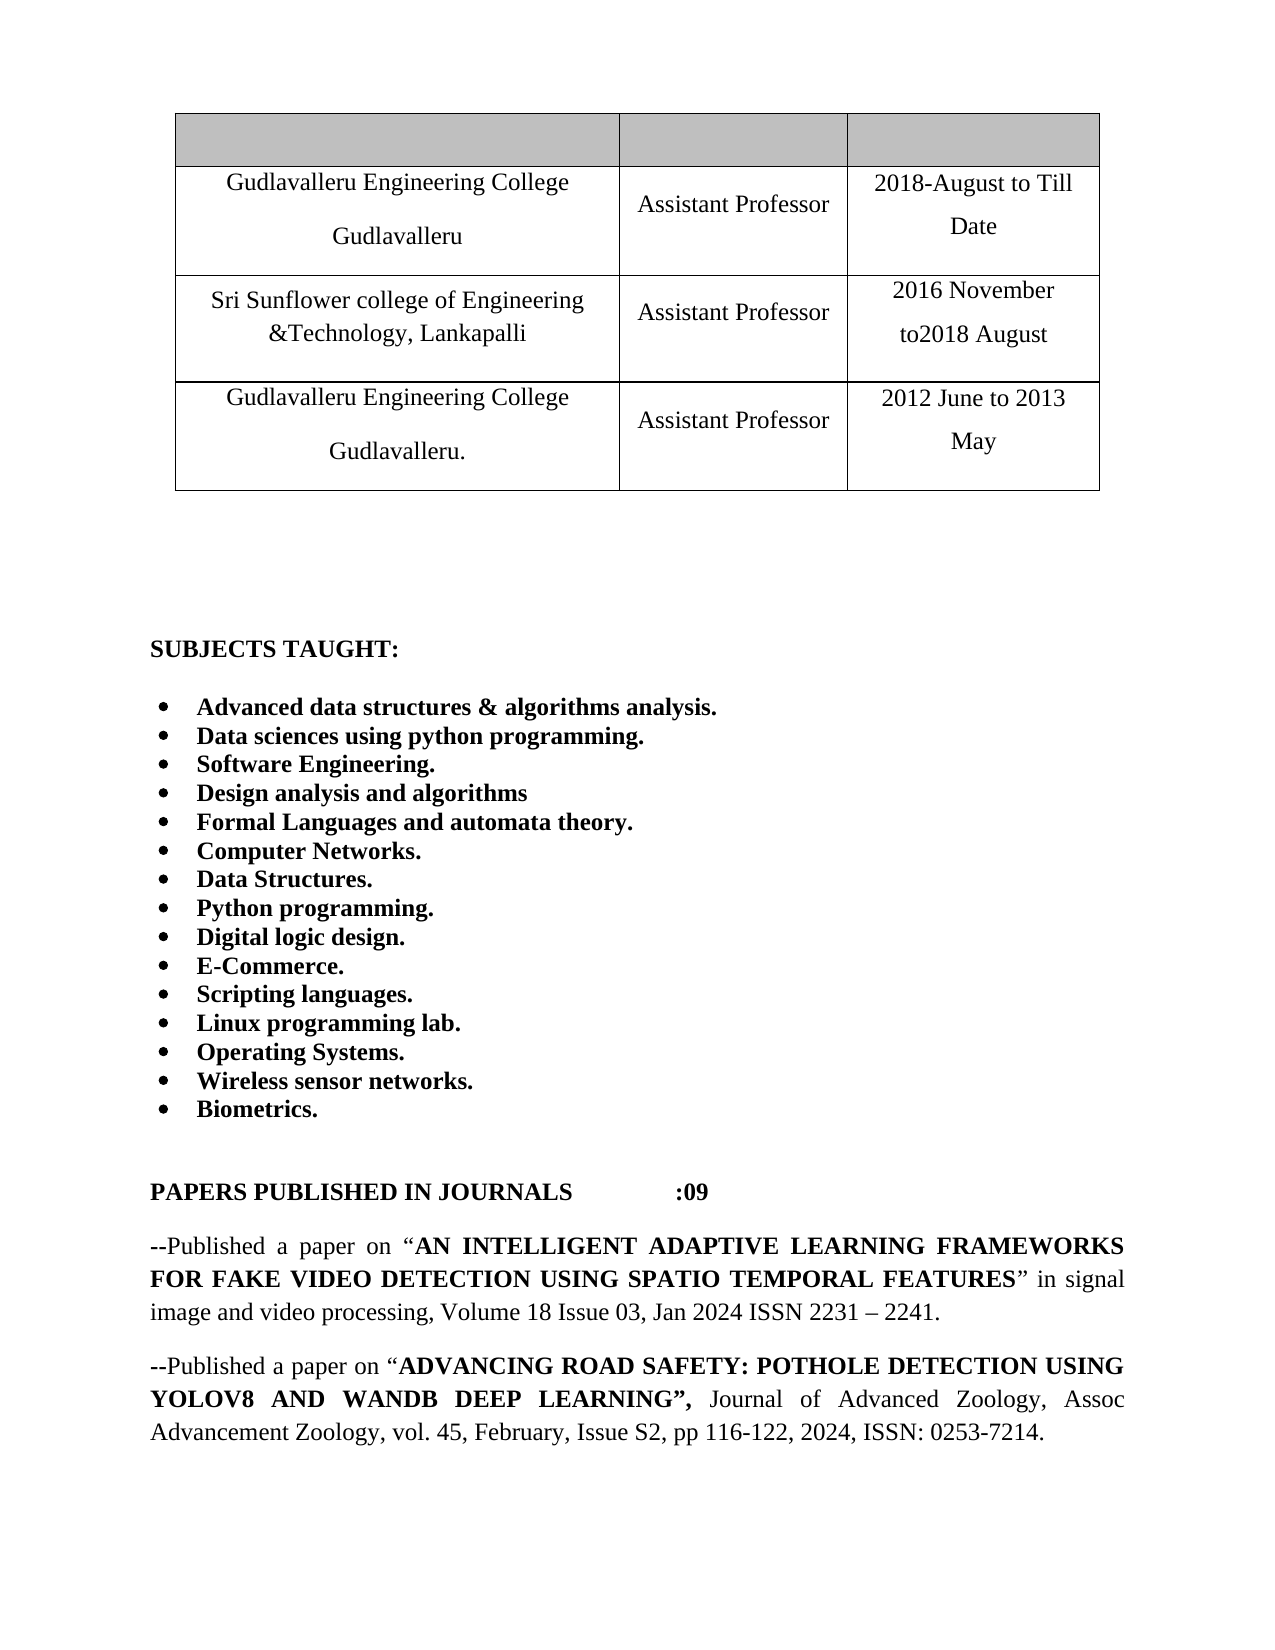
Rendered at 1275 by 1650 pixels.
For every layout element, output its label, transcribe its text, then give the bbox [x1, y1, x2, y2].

list E-Commerce. [159, 951, 1125, 979]
table_cell 2012 June to 2013 May [848, 383, 1099, 490]
list Formal Languages and automata theory. [159, 807, 1125, 836]
table_header Year(s) [848, 114, 1099, 166]
text --Published a paper on “ADVANCING ROAD SAFETY: POTHOLE DETECTION USING YOLOV8 AND WANDB DEEP LEARNING”, Journal of Advanced Zoology, Assoc Advancement Zoology, vol. 45, February, Issue S2, pp 116-122, 2024, ISSN: 0253-7214. [150, 1351, 1125, 1446]
list Design analysis and algorithms [159, 778, 1125, 807]
text PAPERS PUBLISHED IN JOURNALS :09 [150, 1177, 1125, 1206]
table_cell 2018-August to Till Date [848, 167, 1099, 274]
table_header Position [620, 114, 847, 166]
table_cell Assistant Professor [620, 383, 847, 490]
list Data sciences using python programming. [159, 721, 1125, 749]
list Biometrics. [159, 1094, 1125, 1123]
list Software Engineering. [159, 749, 1125, 778]
table_cell Assistant Professor [620, 276, 847, 381]
table_cell Sri Sunflower college of Engineering &Technology, Lankapalli [176, 276, 619, 381]
list Scripting languages. [159, 979, 1125, 1008]
list Digital logic design. [159, 922, 1125, 951]
text SUBJECTS TAUGHT: [150, 634, 1125, 663]
list Computer Networks. [159, 836, 1125, 864]
list Data Structures. [159, 864, 1125, 893]
list Linux programming lab. [159, 1008, 1125, 1037]
list Operating Systems. [159, 1037, 1125, 1066]
table_cell 2016 November to2018 August [848, 276, 1099, 381]
table_cell Assistant Professor [620, 167, 847, 274]
list Wireless sensor networks. [159, 1066, 1125, 1094]
table_header Institution [176, 114, 619, 166]
list Python programming. [159, 893, 1125, 922]
text --Published a paper on “AN INTELLIGENT ADAPTIVE LEARNING FRAMEWORKS FOR FAKE VIDEO DETECTION USING SPATIO TEMPORAL FEATURES” in signal image and video processing, Volume 18 Issue 03, Jan 2024 ISSN 2231 – 2241. [150, 1231, 1125, 1326]
table_cell Gudlavalleru Engineering College Gudlavalleru [176, 167, 619, 274]
list Advanced data structures & algorithms analysis. [159, 692, 1125, 721]
table_cell Gudlavalleru Engineering College Gudlavalleru. [176, 383, 619, 490]
